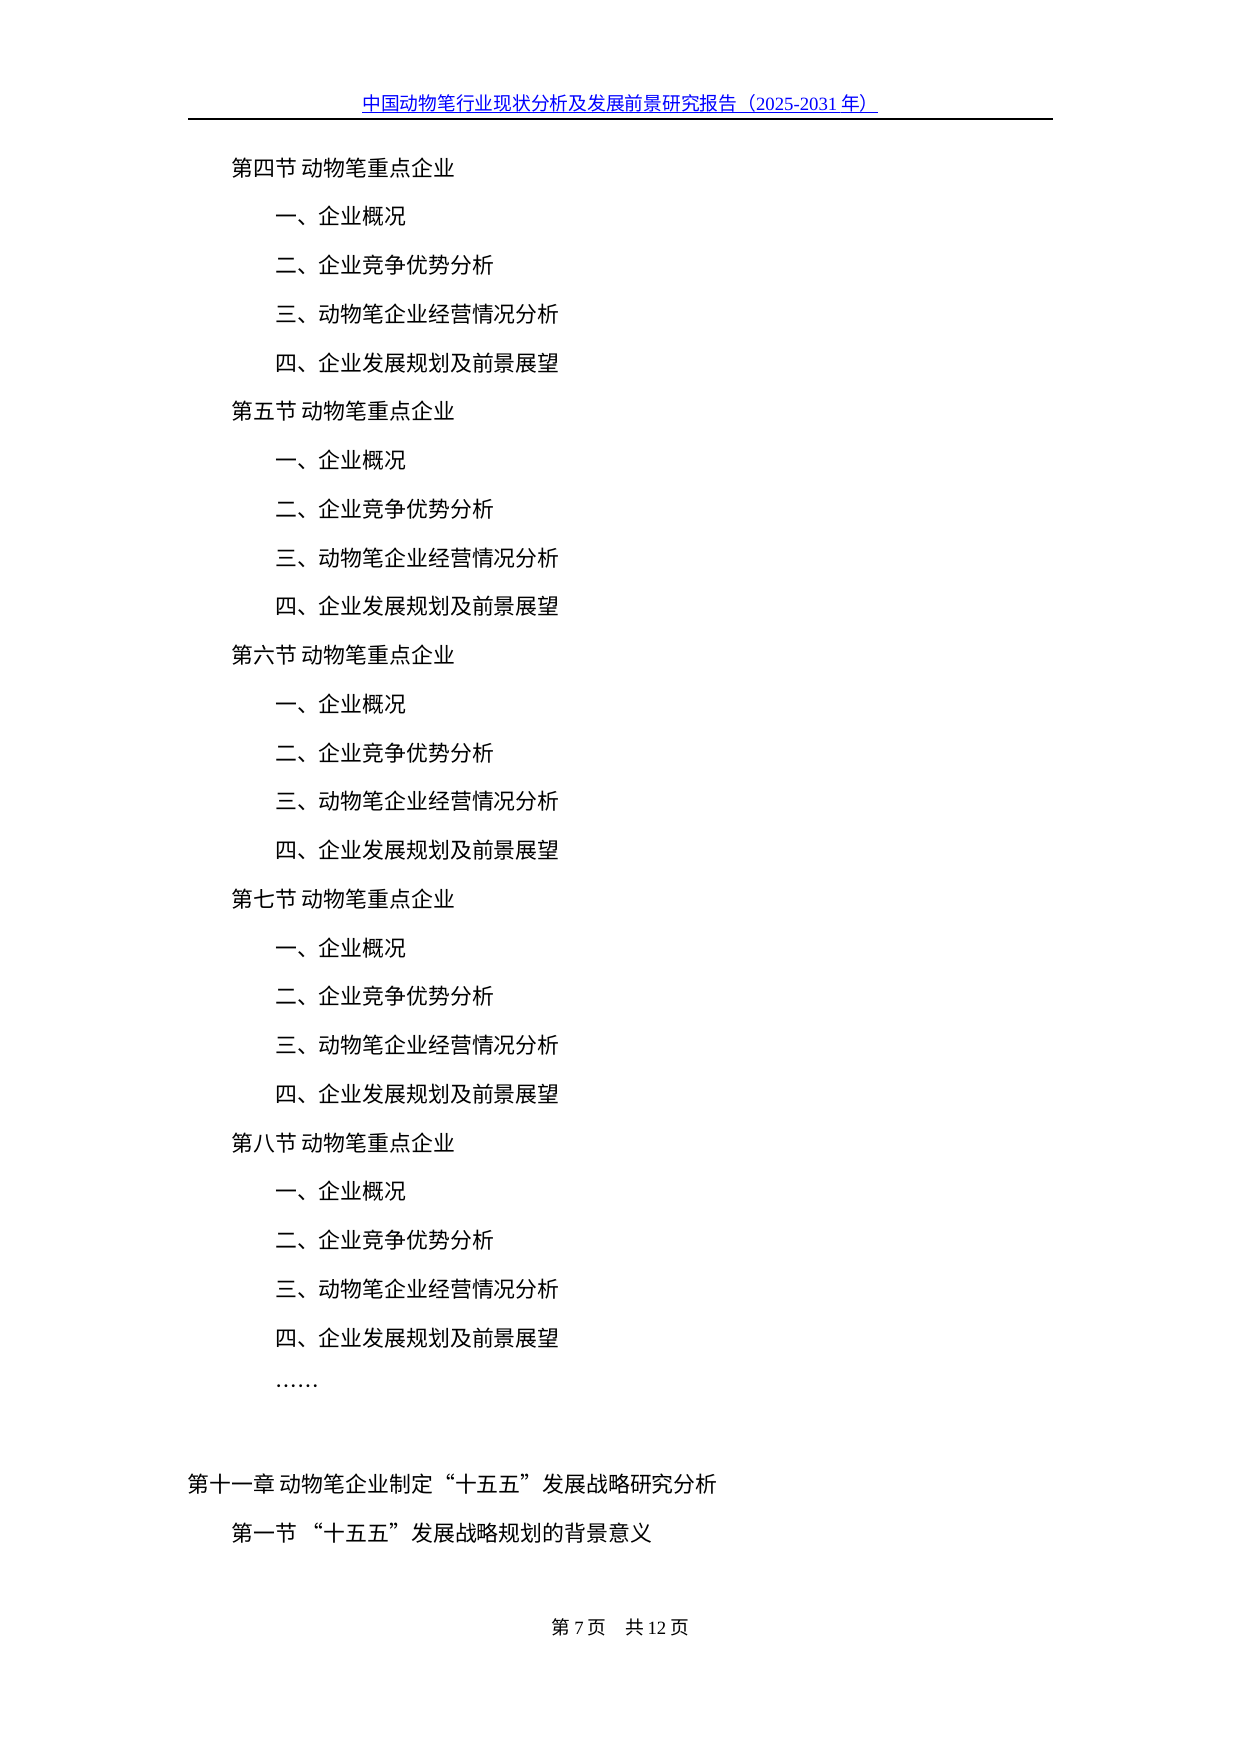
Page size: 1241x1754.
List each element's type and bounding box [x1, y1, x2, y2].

text [187, 150, 1053, 1548]
